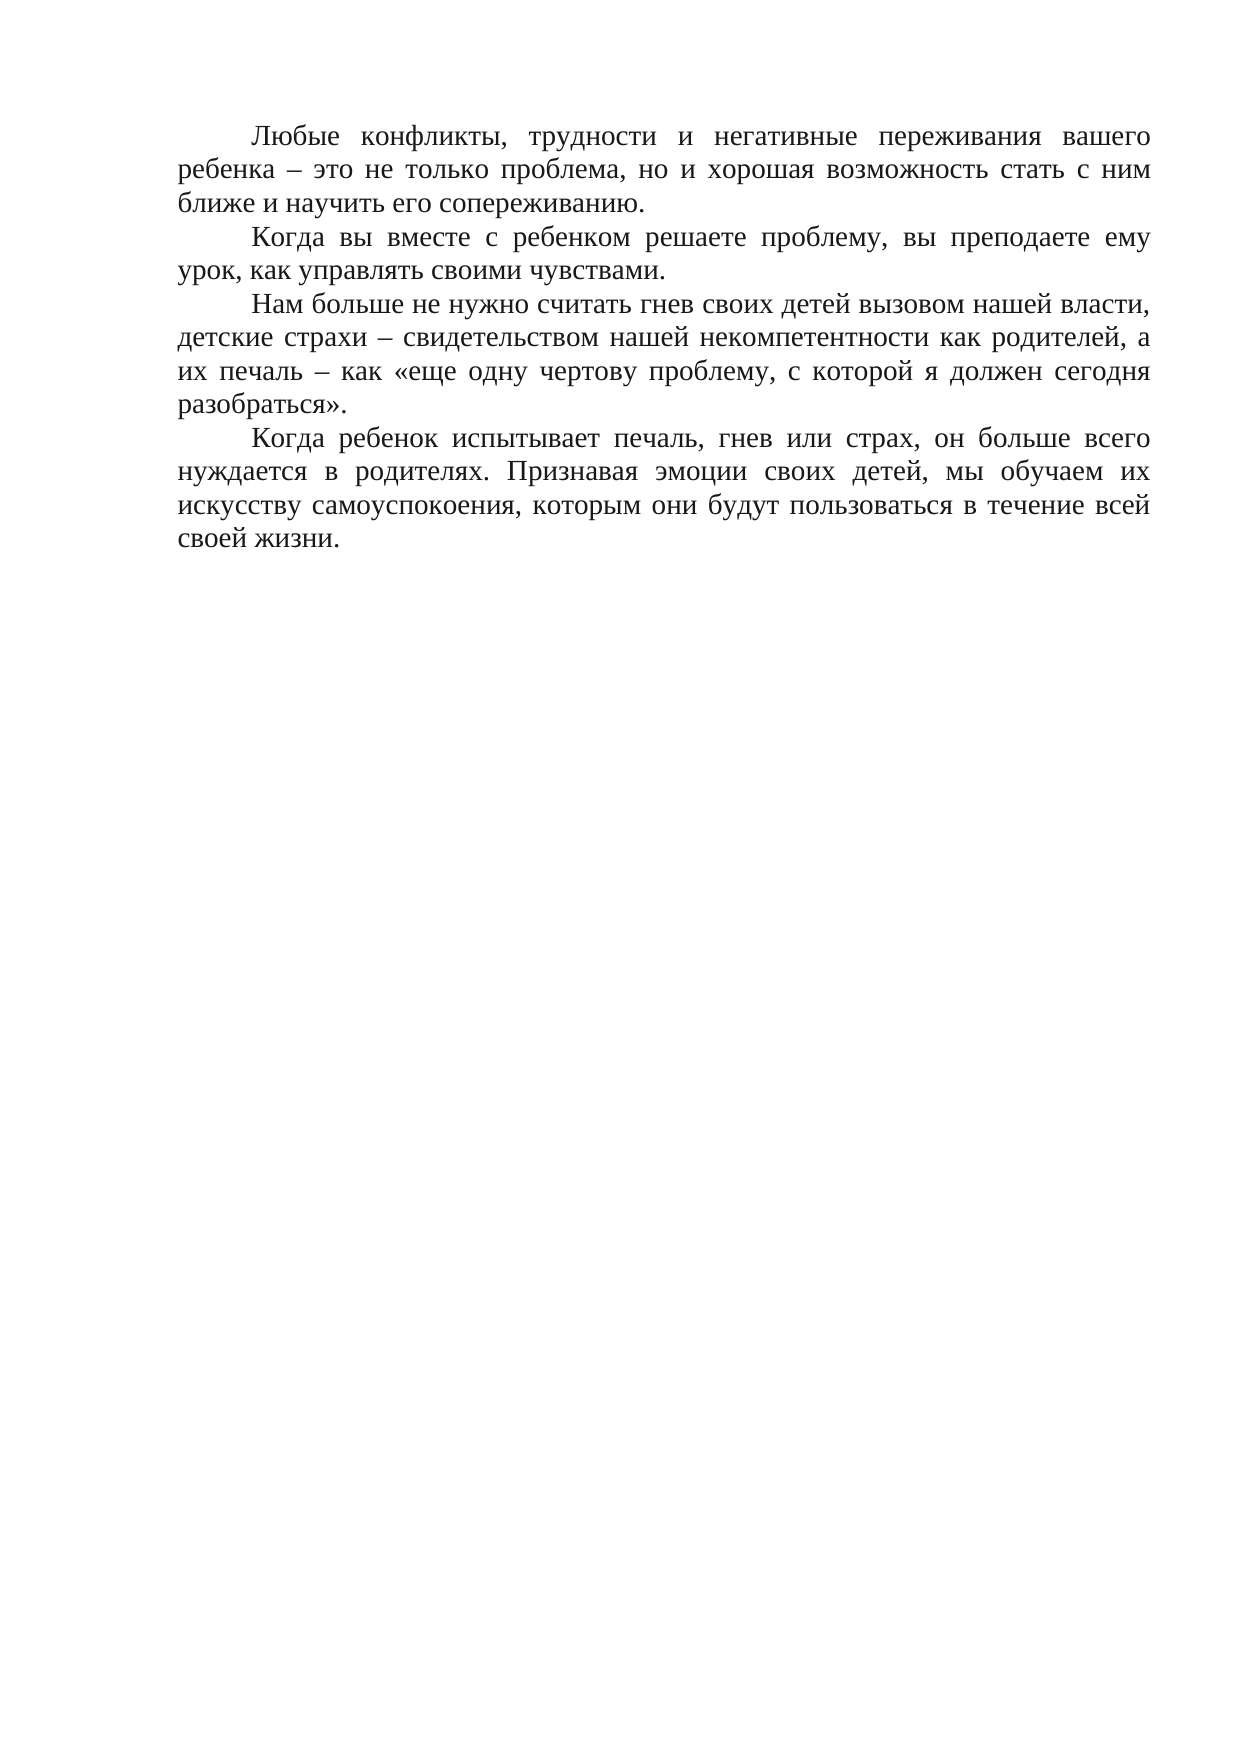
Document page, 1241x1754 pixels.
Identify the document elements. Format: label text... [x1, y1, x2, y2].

text Любые конфликты, трудности и негативные переживания вашего ребенка – это не только проблема, но и хорошая возможность стать с ним ближе и научить его сопереживанию. [177, 118, 1152, 219]
text Когда ребенок испытывает печаль, гнев или страх, он больше всего нуждается в родителях. Признавая эмоции своих детей, мы обучаем их искусству самоуспокоения, которым они будут пользоваться в течение всей своей жизни. [177, 420, 1152, 554]
text Нам больше не нужно считать гнев своих детей вызовом нашей власти, детские страхи – свидетельством нашей некомпетентности как родителей, а их печаль – как «еще одну чертову проблему, с которой я должен сегодня разобраться». [177, 286, 1152, 420]
text Когда вы вместе с ребенком решаете проблему, вы преподаете ему урок, как управлять своими чувствами. [177, 219, 1152, 286]
